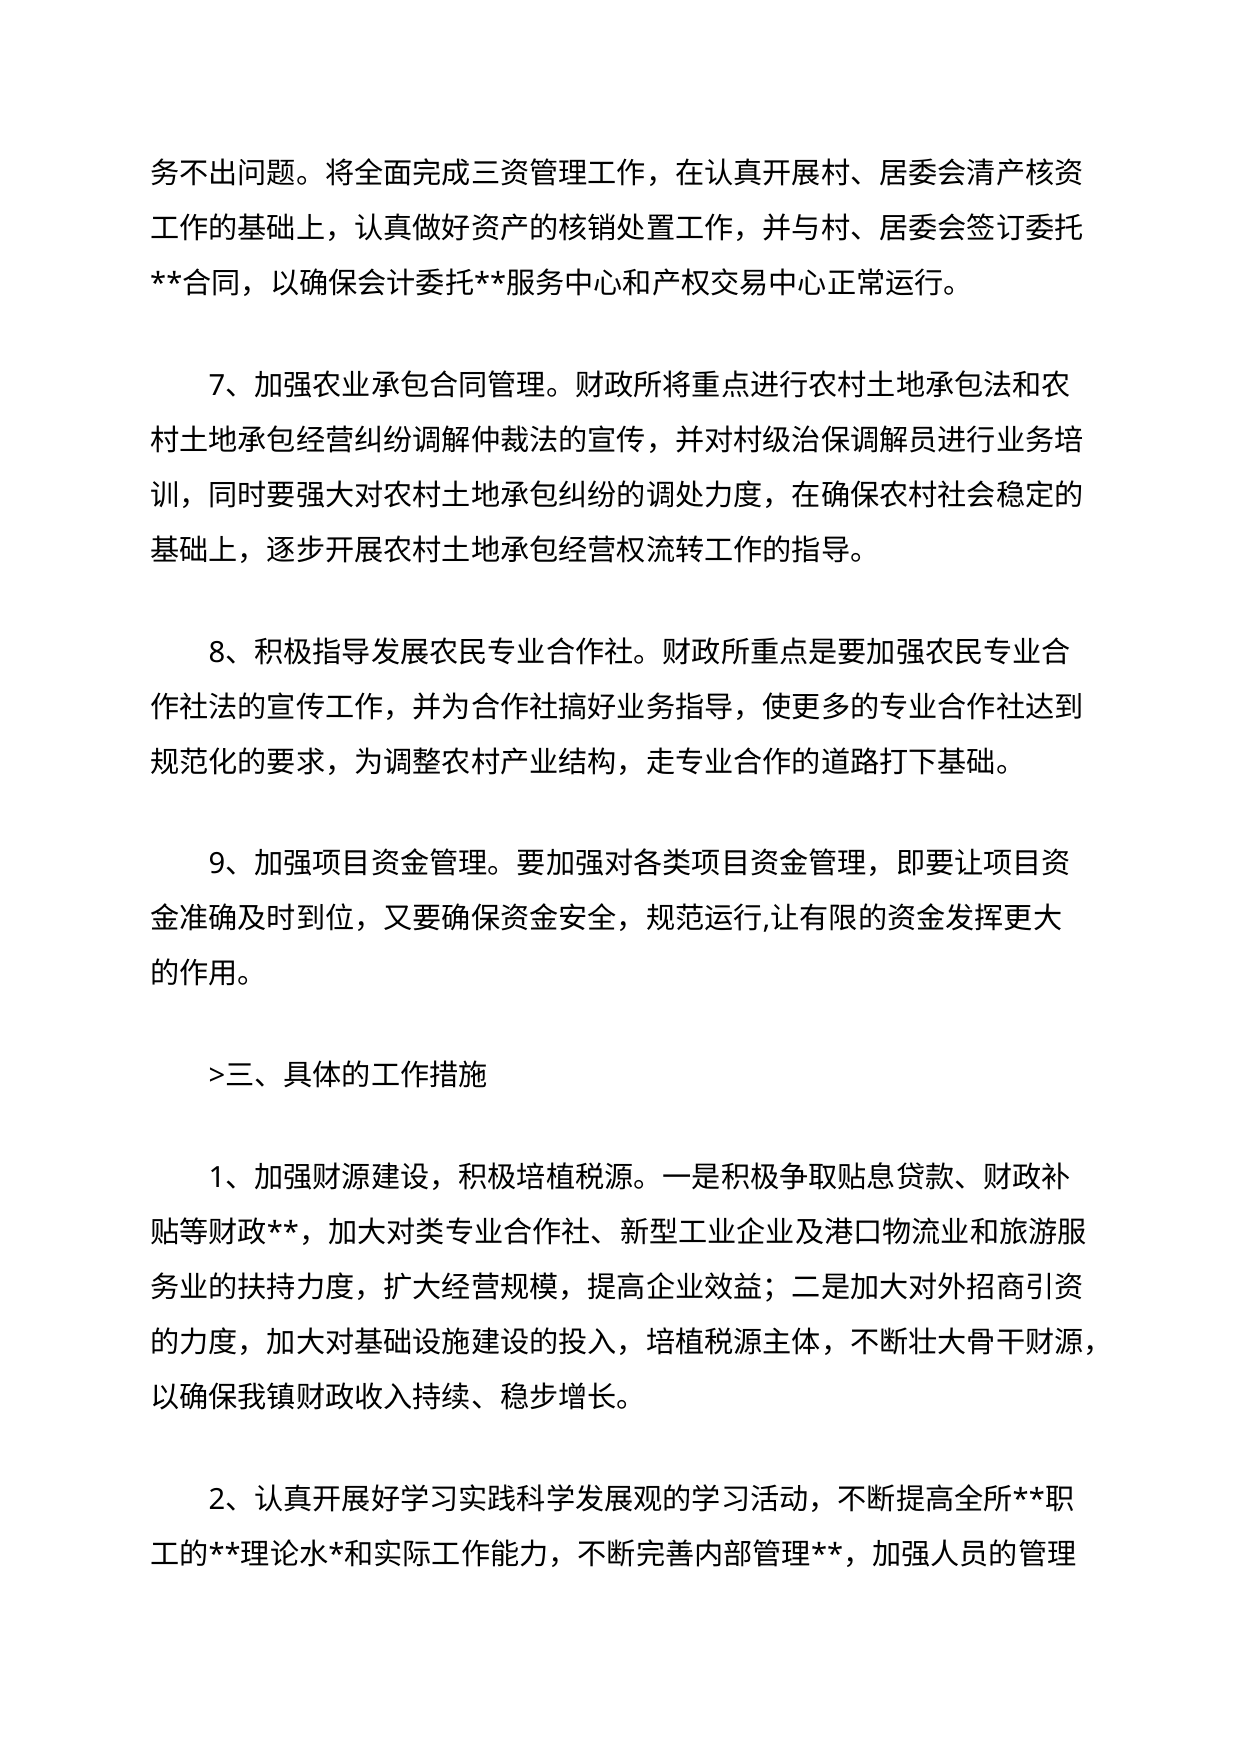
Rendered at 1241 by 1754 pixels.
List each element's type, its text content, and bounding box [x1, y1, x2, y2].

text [150, 1475, 1090, 1573]
text >三、具体的工作措施 [150, 1052, 1090, 1094]
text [150, 150, 1090, 302]
text 1、加强财源建设，积极培植税源。一是积极争取贴息贷款、财政补贴等财政**，加大对类专业合作社、新型工业企业及港口物流业和旅游服务业的扶持力度，扩大经营规模，提高企业效益；二是加大对外招商引资的力度，加大对基础设施建设的投入，培植税源主体，不断壮大骨干财源，以确保我镇财政收入持续、稳步增长。 [150, 1154, 1090, 1416]
text 8、积极指导发展农民专业合作社。财政所重点是要加强农民专业合作社法的宣传工作，并为合作社搞好业务指导，使更多的专业合作社达到规范化的要求，为调整农村产业结构，走专业合作的道路打下基础。 [150, 628, 1090, 781]
text 9、加强项目资金管理。要加强对各类项目资金管理，即要让项目资金准确及时到位，又要确保资金安全，规范运行,让有限的资金发挥更大的作用。 [150, 840, 1090, 992]
text 7、加强农业承包合同管理。财政所将重点进行农村土地承包法和农村土地承包经营纠纷调解仲裁法的宣传，并对村级治保调解员进行业务培训，同时要强大对农村土地承包纠纷的调处力度，在确保农村社会稳定的基础上，逐步开展农村土地承包经营权流转工作的指导。 [150, 362, 1090, 569]
